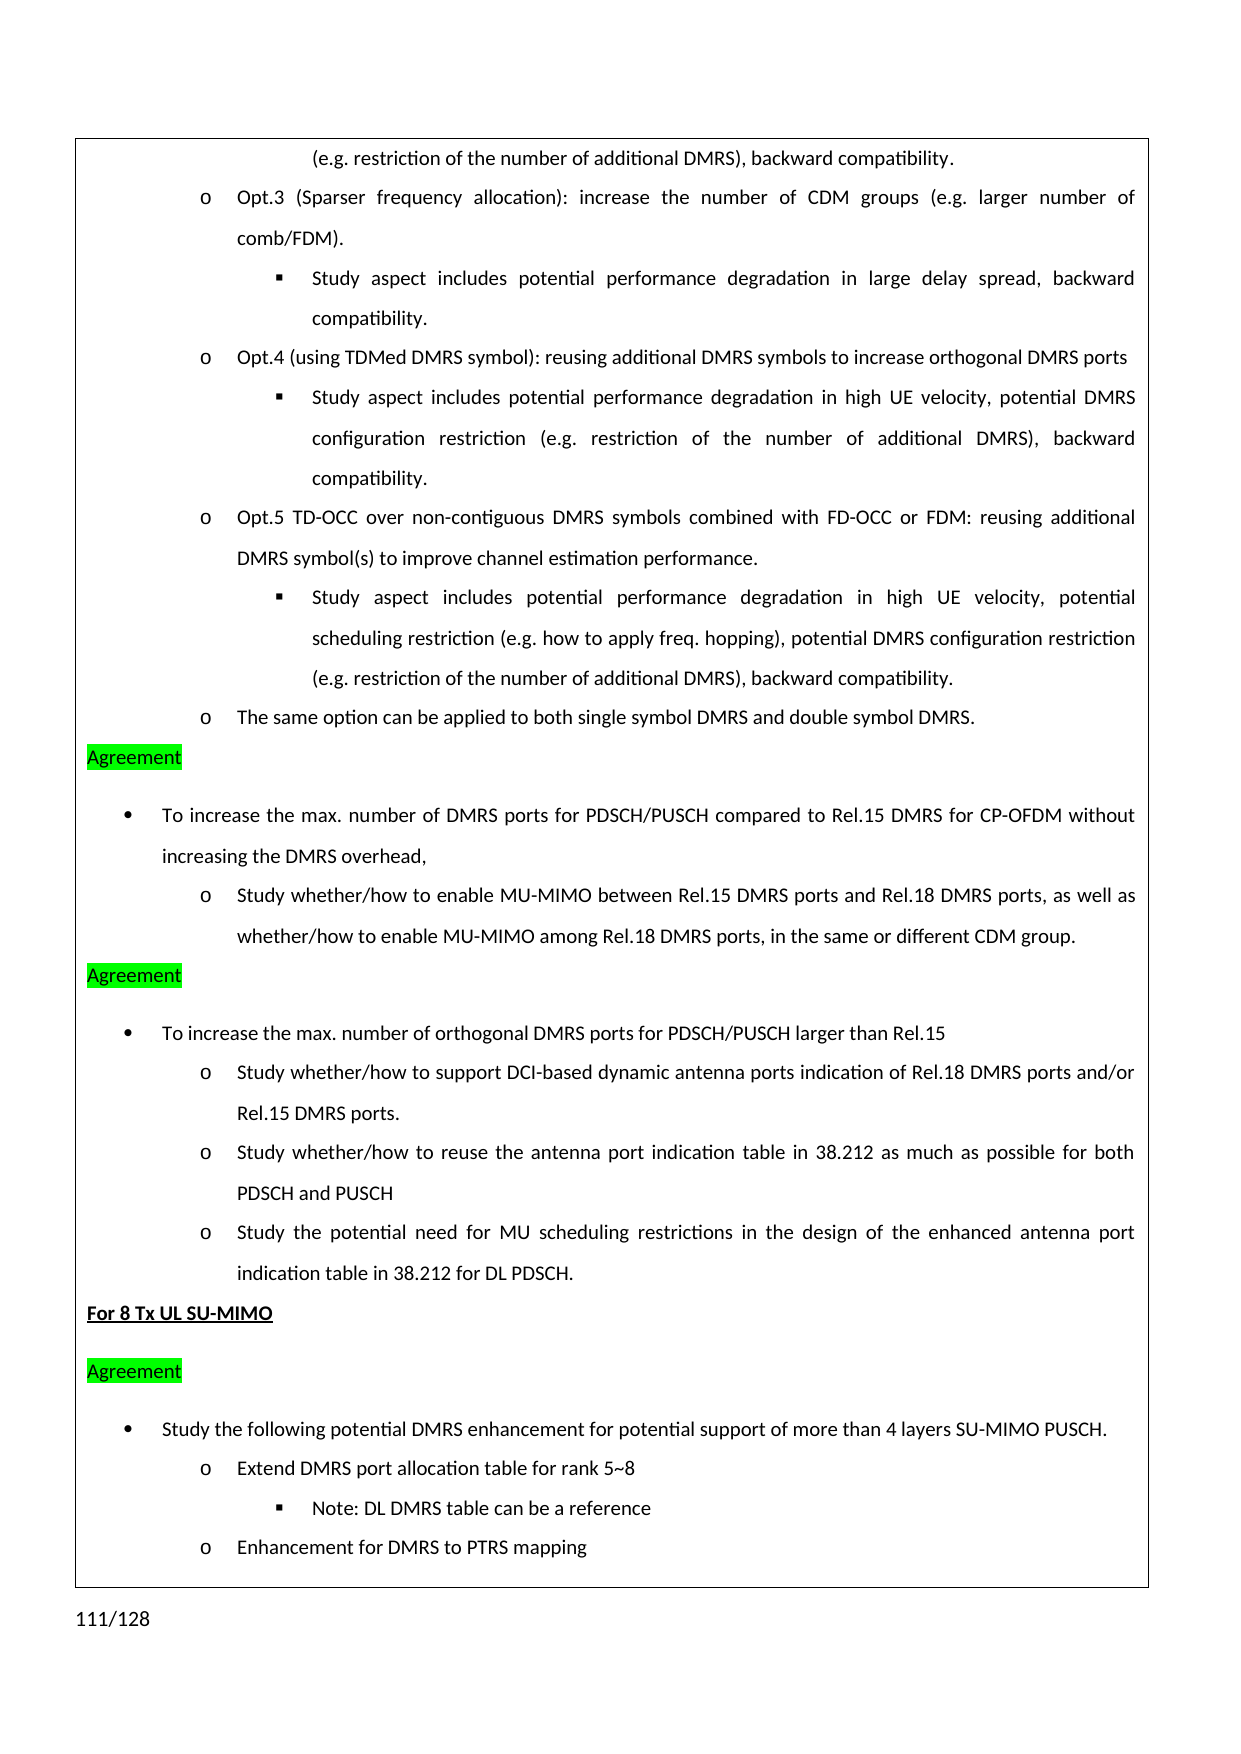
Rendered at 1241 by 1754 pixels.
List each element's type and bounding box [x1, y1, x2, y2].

table_header [76, 139, 1148, 1587]
